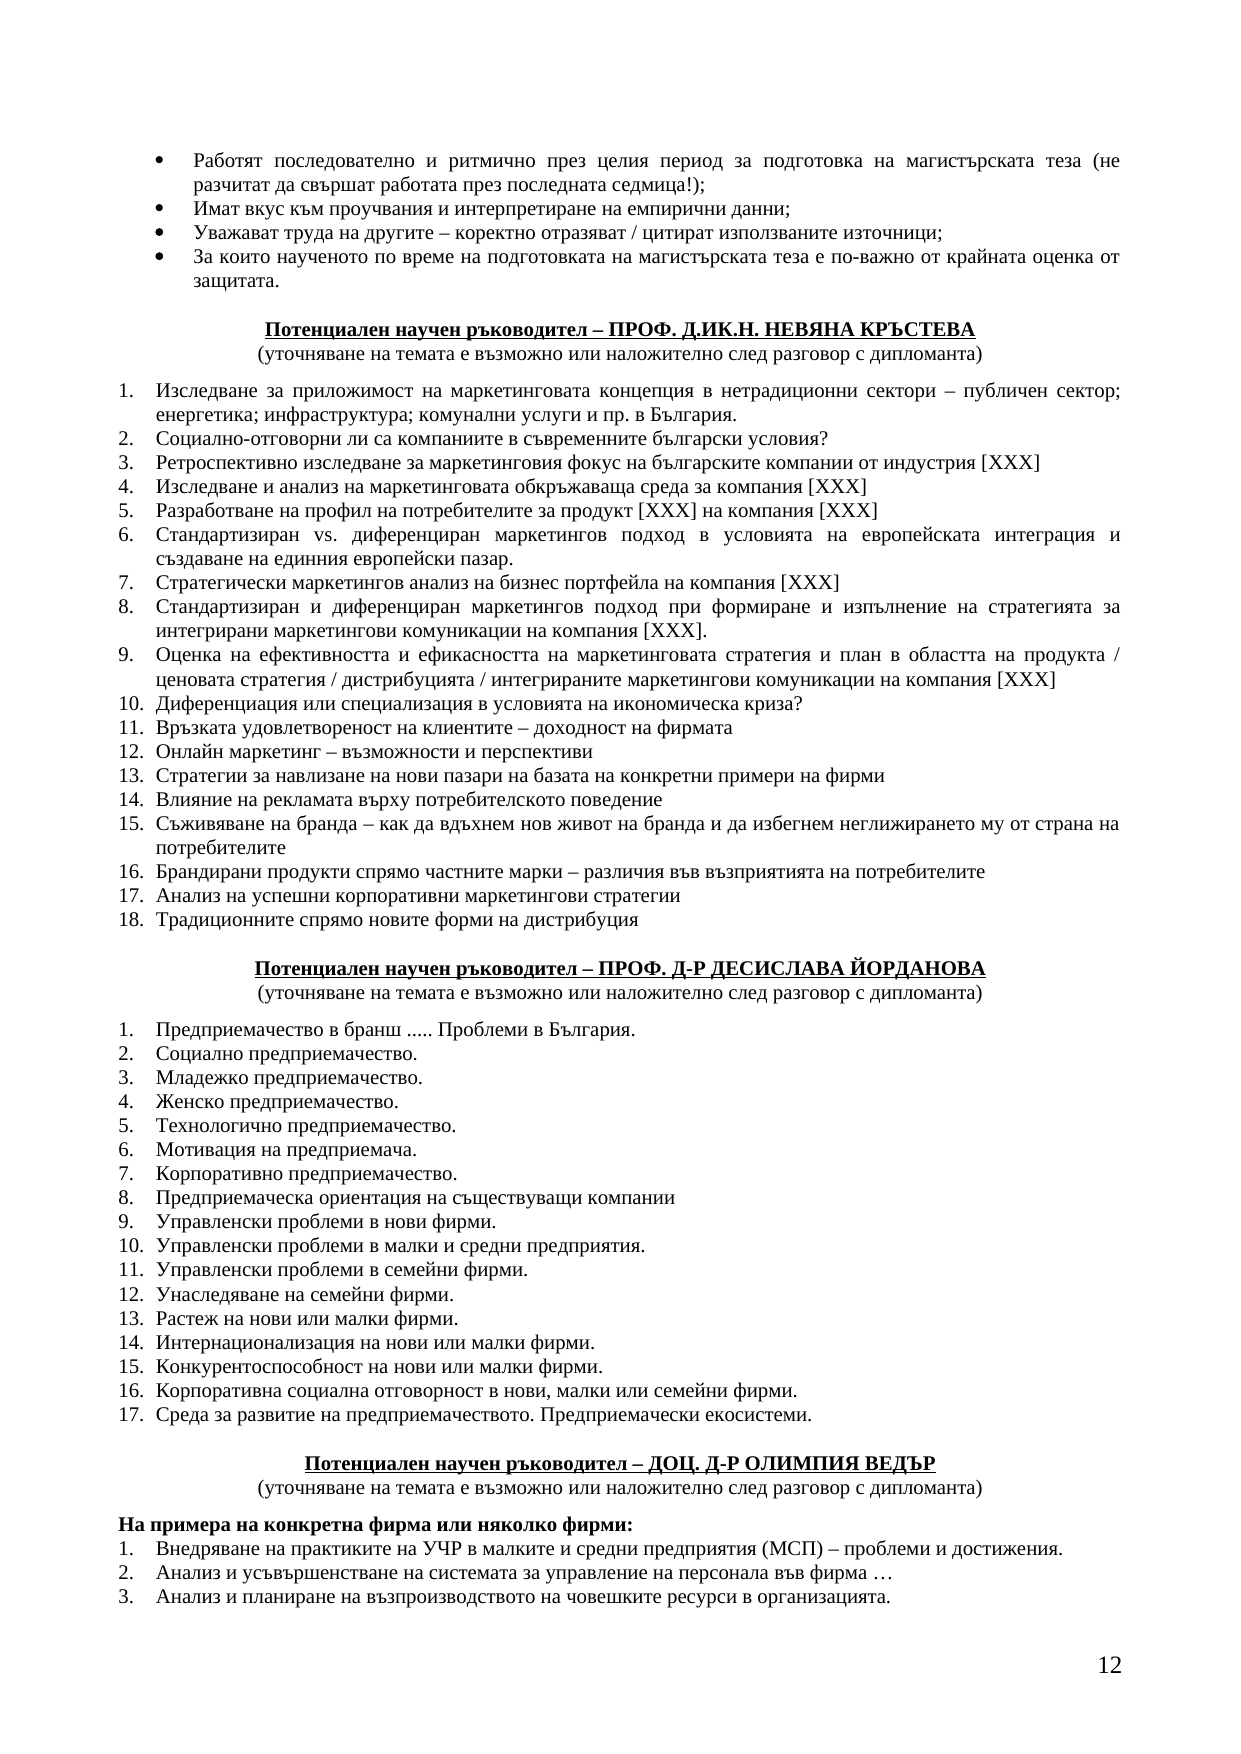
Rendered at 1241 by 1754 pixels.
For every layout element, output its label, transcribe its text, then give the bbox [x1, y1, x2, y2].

list Корпоративна социална отговорност в нови, малки или семейни фирми. [118, 1378, 1122, 1402]
list Диференциация или специализация в условията на икономическа криза? [118, 691, 1122, 714]
list Социално-отговорни ли са компаниите в съвременните български условия? [118, 426, 1122, 450]
text Потенциален научен ръководител – ДОЦ. Д-Р ОЛИМПИЯ ВЕДЪР [118, 1451, 1122, 1475]
list Изследване и анализ на маркетинговата обкръжаваща среда за компания [ХХХ] [118, 474, 1122, 498]
list Анализ и усъвършенстване на системата за управление на персонала във фирма … [118, 1559, 1122, 1584]
list Уважават труда на другите – коректно отразяват / цитират използваните източници; [156, 220, 1122, 244]
list Съживяване на бранда – как да вдъхнем нов живот на бранда и да избегнем неглижирането му от страна на потребителите [118, 811, 1122, 859]
text Потенциален научен ръководител – ПРОФ. Д.ИК.Н. НЕВЯНА КРЪСТЕВА [118, 317, 1122, 341]
list Конкурентоспособност на нови или малки фирми. [118, 1354, 1122, 1378]
text (уточняване на темата е възможно или наложително след разговор с дипломанта) [118, 341, 1122, 365]
list Корпоративно предприемачество. [118, 1161, 1122, 1185]
text Потенциален научен ръководител – ПРОФ. Д-Р ДЕСИСЛАВА ЙОРДАНОВА [118, 956, 1122, 980]
list Управленски проблеми в малки и средни предприятия. [118, 1233, 1122, 1257]
list Брандирани продукти спрямо частните марки – различия във възприятията на потребителите [118, 859, 1122, 883]
list Стандартизиран vs. диференциран маркетингов подход в условията на европейската интеграция и създаване на единния европейски пазар. [118, 522, 1122, 570]
list Имат вкус към проучвания и интерпретиране на емпирични данни; [156, 196, 1122, 220]
list Изследване за приложимост на маркетинговата концепция в нетрадиционни сектори – публичен сектор; енергетика; инфраструктура; комунални услуги и пр. в България. [118, 378, 1122, 426]
list Управленски проблеми в семейни фирми. [118, 1257, 1122, 1281]
list Оценка на ефективността и ефикасността на маркетинговата стратегия и план в областта на продукта / ценовата стратегия / дистрибуцията / интегрираните маркетингови комуникации на компания [ХХХ] [118, 642, 1122, 691]
list Стратегически маркетингов анализ на бизнес портфейла на компания [ХХХ] [118, 570, 1122, 594]
list За които наученото по време на подготовката на магистърската теза е по-важно от крайната оценка от защитата. [156, 244, 1122, 292]
list Женско предприемачество. [118, 1089, 1122, 1113]
list Предприемаческа ориентация на съществуващи компании [118, 1185, 1122, 1209]
list Унаследяване на семейни фирми. [118, 1281, 1122, 1306]
list Стратегии за навлизане на нови пазари на базата на конкретни примери на фирми [118, 763, 1122, 787]
list Влияние на рекламата върху потребителското поведение [118, 787, 1122, 811]
list Работят последователно и ритмично през целия период за подготовка на магистърската теза (не разчитат да свършат работата през последната седмица!); [156, 148, 1122, 196]
list Младежко предприемачество. [118, 1065, 1122, 1089]
list Връзката удовлетвореност на клиентите – доходност на фирмата [118, 714, 1122, 739]
list Внедряване на практиките на УЧР в малките и средни предприятия (МСП) – проблеми и достижения. [118, 1536, 1122, 1559]
list Онлайн маркетинг – възможности и перспективи [118, 739, 1122, 763]
list Анализ на успешни корпоративни маркетингови стратегии [118, 883, 1122, 907]
list Технологично предприемачество. [118, 1113, 1122, 1137]
list Растеж на нови или малки фирми. [118, 1306, 1122, 1329]
list Мотивация на предприемача. [118, 1137, 1122, 1161]
list Интернационализация на нови или малки фирми. [118, 1329, 1122, 1354]
list Управленски проблеми в нови фирми. [118, 1209, 1122, 1233]
list Ретроспективно изследване за маркетинговия фокус на българските компании от индустрия [ХХХ] [118, 450, 1122, 474]
list Стандартизиран и диференциран маркетингов подход при формиране и изпълнение на стратегията за интегрирани маркетингови комуникации на компания [ХХХ]. [118, 594, 1122, 642]
list Социално предприемачество. [118, 1041, 1122, 1065]
text (уточняване на темата е възможно или наложително след разговор с дипломанта) [118, 1475, 1122, 1499]
list Среда за развитие на предприемачеството. Предприемачески екосистеми. [118, 1402, 1122, 1426]
list Предприемачество в бранш ..... Проблеми в България. [118, 1017, 1122, 1041]
text (уточняване на темата е възможно или наложително след разговор с дипломанта) [118, 980, 1122, 1004]
list Анализ и планиране на възпроизводството на човешките ресурси в организацията. [118, 1584, 1122, 1608]
list Разработване на профил на потребителите за продукт [ХХХ] на компания [ХХХ] [118, 498, 1122, 522]
text На примера на конкретна фирма или няколко фирми: [118, 1511, 1122, 1536]
list Традиционните спрямо новите форми на дистрибуция [118, 907, 1122, 931]
